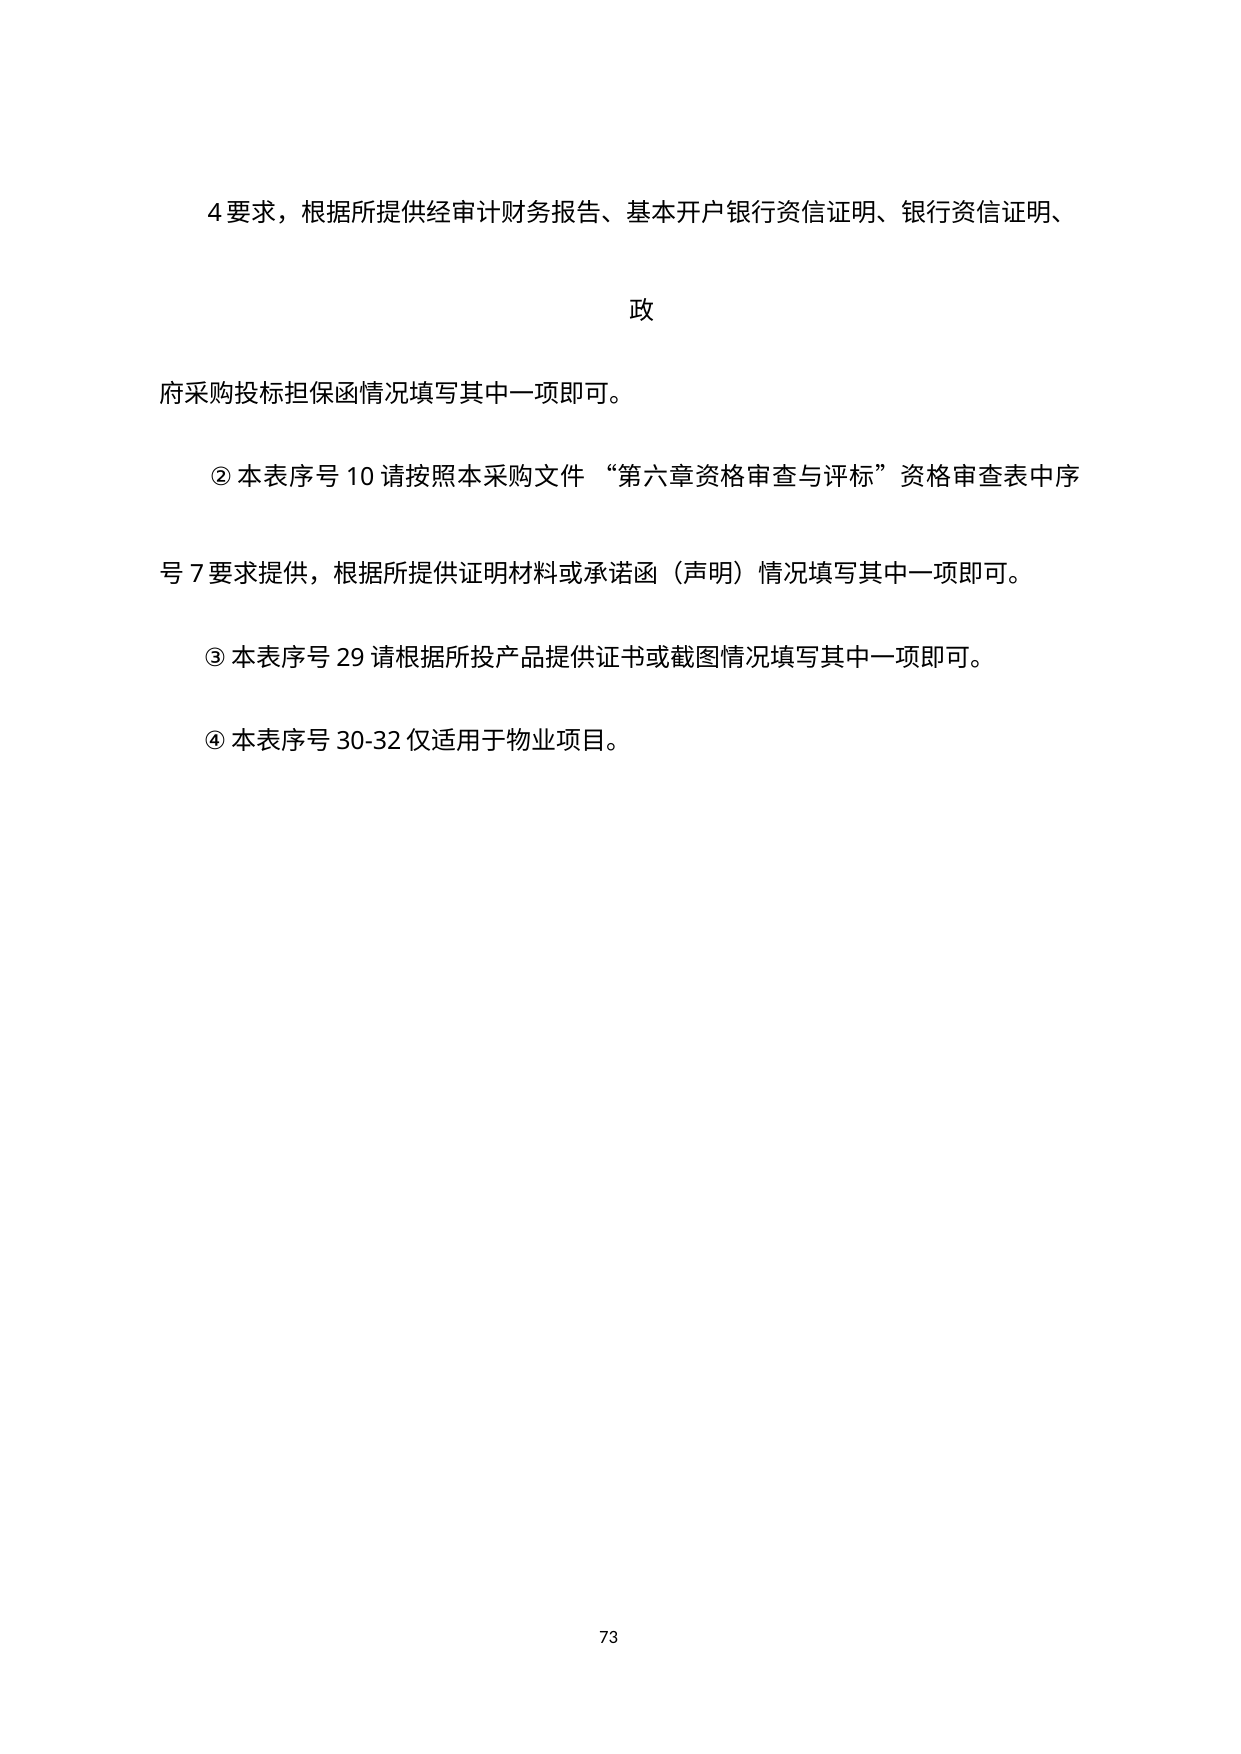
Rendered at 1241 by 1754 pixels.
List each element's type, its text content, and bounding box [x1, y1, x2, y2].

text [159, 178, 1081, 341]
text ②本表序号10请按照本采购文件 “第六章资格审查与评标”资格审查表中序号7要求提供，根据所提供证明材料或承诺函（声明）情况填写其中一项即可。 [159, 442, 1081, 604]
text ④本表序号30-32仅适用于物业项目。 [204, 706, 1081, 771]
text 府采购投标担保函情况填写其中一项即可。 [159, 359, 1081, 424]
text ③本表序号29请根据所投产品提供证书或截图情况填写其中一项即可。 [204, 623, 1081, 688]
